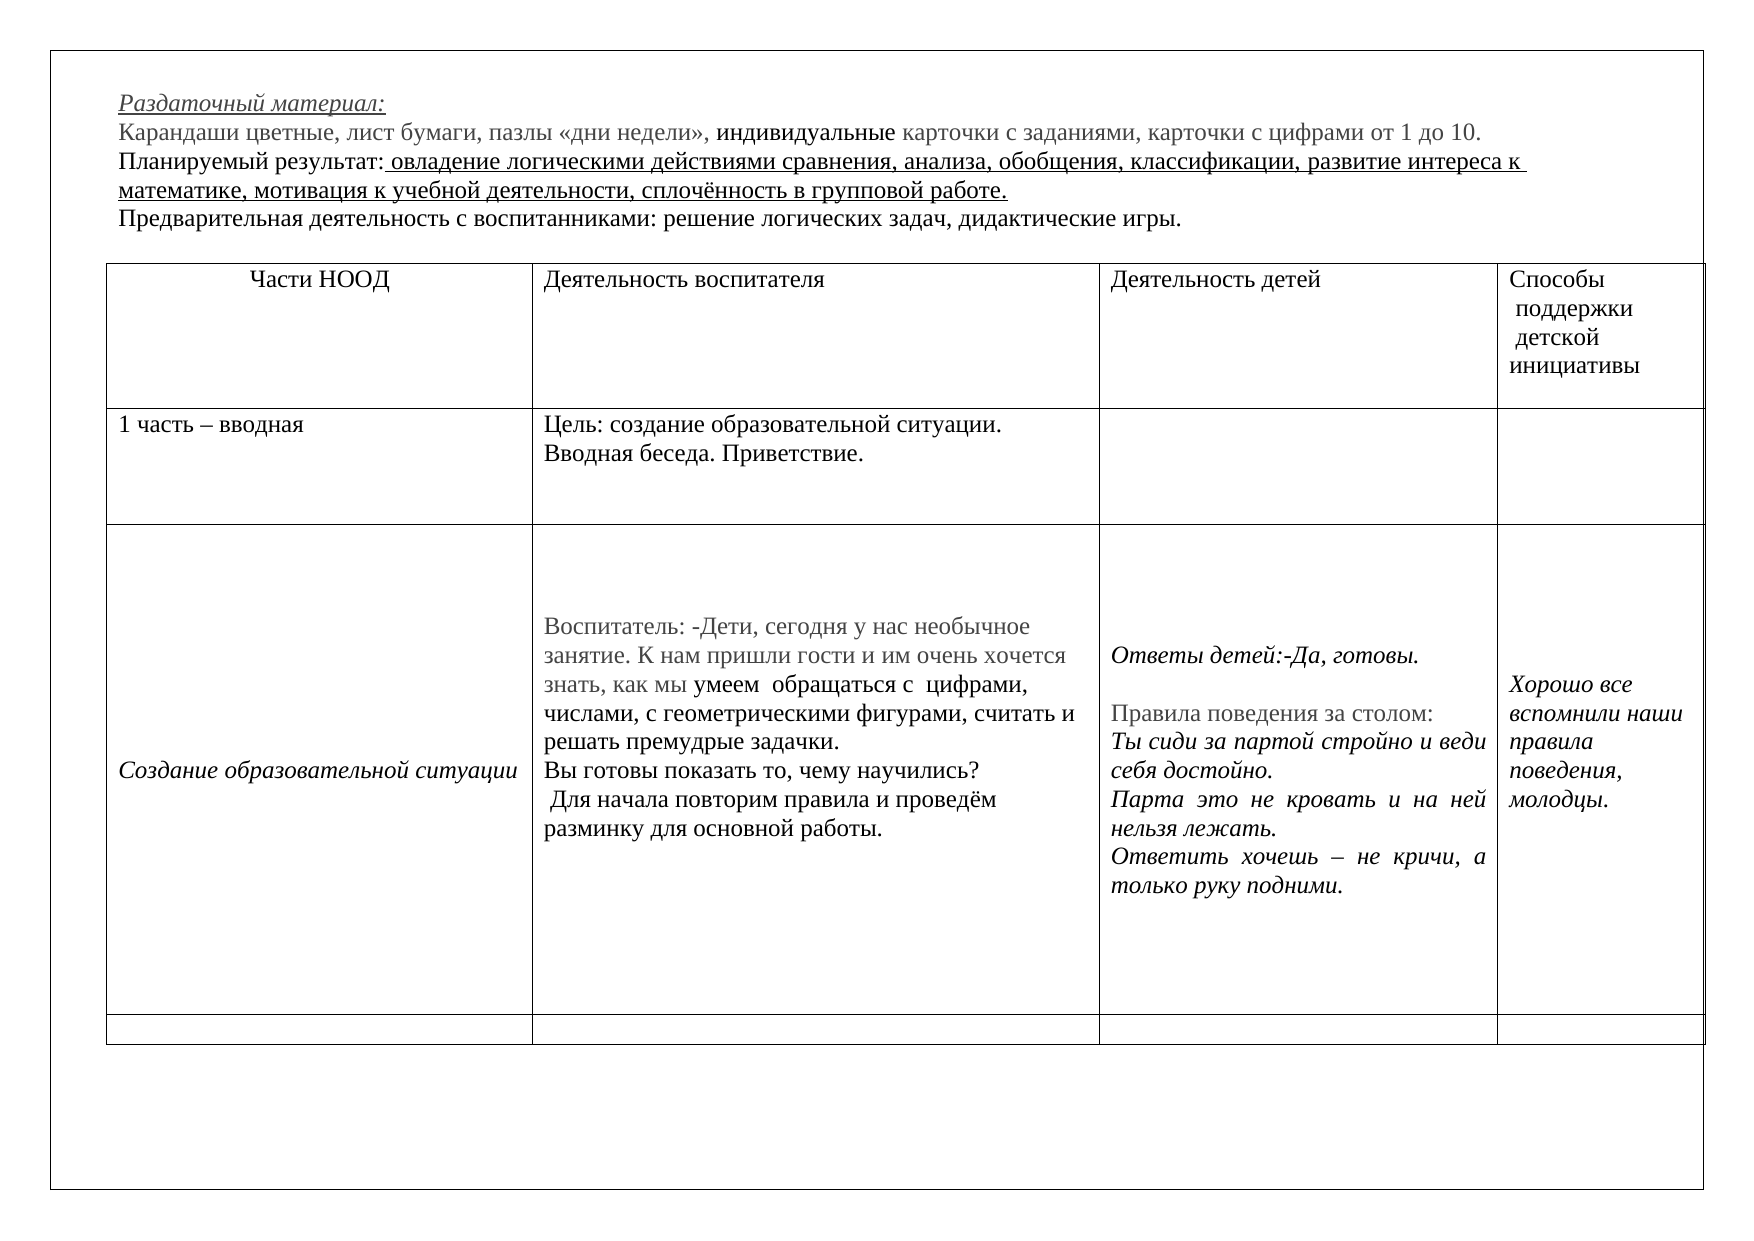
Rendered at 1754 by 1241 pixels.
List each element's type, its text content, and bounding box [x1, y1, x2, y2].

table_cell Хорошо все вспомнили наши правила поведения, молодцы. [1498, 525, 1703, 1014]
table_header Способы поддержки детской инициативы [1498, 264, 1703, 408]
table_header Деятельность воспитателя [533, 264, 1099, 408]
table_cell Цель: создание образовательной ситуации. Вводная беседа. Приветствие. [533, 409, 1099, 524]
table_cell Создание образовательной ситуации [107, 525, 532, 1014]
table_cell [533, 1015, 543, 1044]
text Планируемый результат: овладение логическими действиями сравнения, анализа, обобщения, классификации, развитие интереса к математике, мотивация к учебной деятельности, сплочённость в групповой работе. [118, 146, 1636, 203]
text Карандаши цветные, лист бумаги, пазлы «дни недели», индивидуальные карточки с заданиями, карточки с цифрами от 1 до 10. [118, 117, 1636, 146]
table_cell [1498, 409, 1703, 524]
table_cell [1498, 1015, 1703, 1044]
table_cell 1 часть – вводная [107, 409, 532, 524]
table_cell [1100, 1015, 1497, 1044]
text Раздаточный материал: [118, 88, 1636, 117]
table_cell Воспитатель: -Дети, сегодня у нас необычное занятие. К нам пришли гости и им очень хочется знать, как мы умеем обращаться с цифрами, числами, с геометрическими фигурами, считать и решать премудрые задачки. Вы готовы показать то, чему научились? Для начала повторим правила и проведём разминку для основной работы. [533, 525, 1099, 1014]
table_header Части НООД [107, 264, 532, 408]
table_cell [1100, 409, 1497, 524]
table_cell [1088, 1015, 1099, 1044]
text Предварительная деятельность с воспитанниками: решение логических задач, дидактические игры. [118, 203, 1636, 232]
table_cell Ответы детей:-Да, готовы. Правила поведения за столом: Ты сиди за партой стройно и веди себя достойно. Парта это не кровать и на ней нельзя лежать. Ответить хочешь – не кричи, а только руку подними. [1100, 525, 1497, 1014]
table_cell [107, 1015, 532, 1044]
table_header Деятельность детей [1100, 264, 1497, 408]
